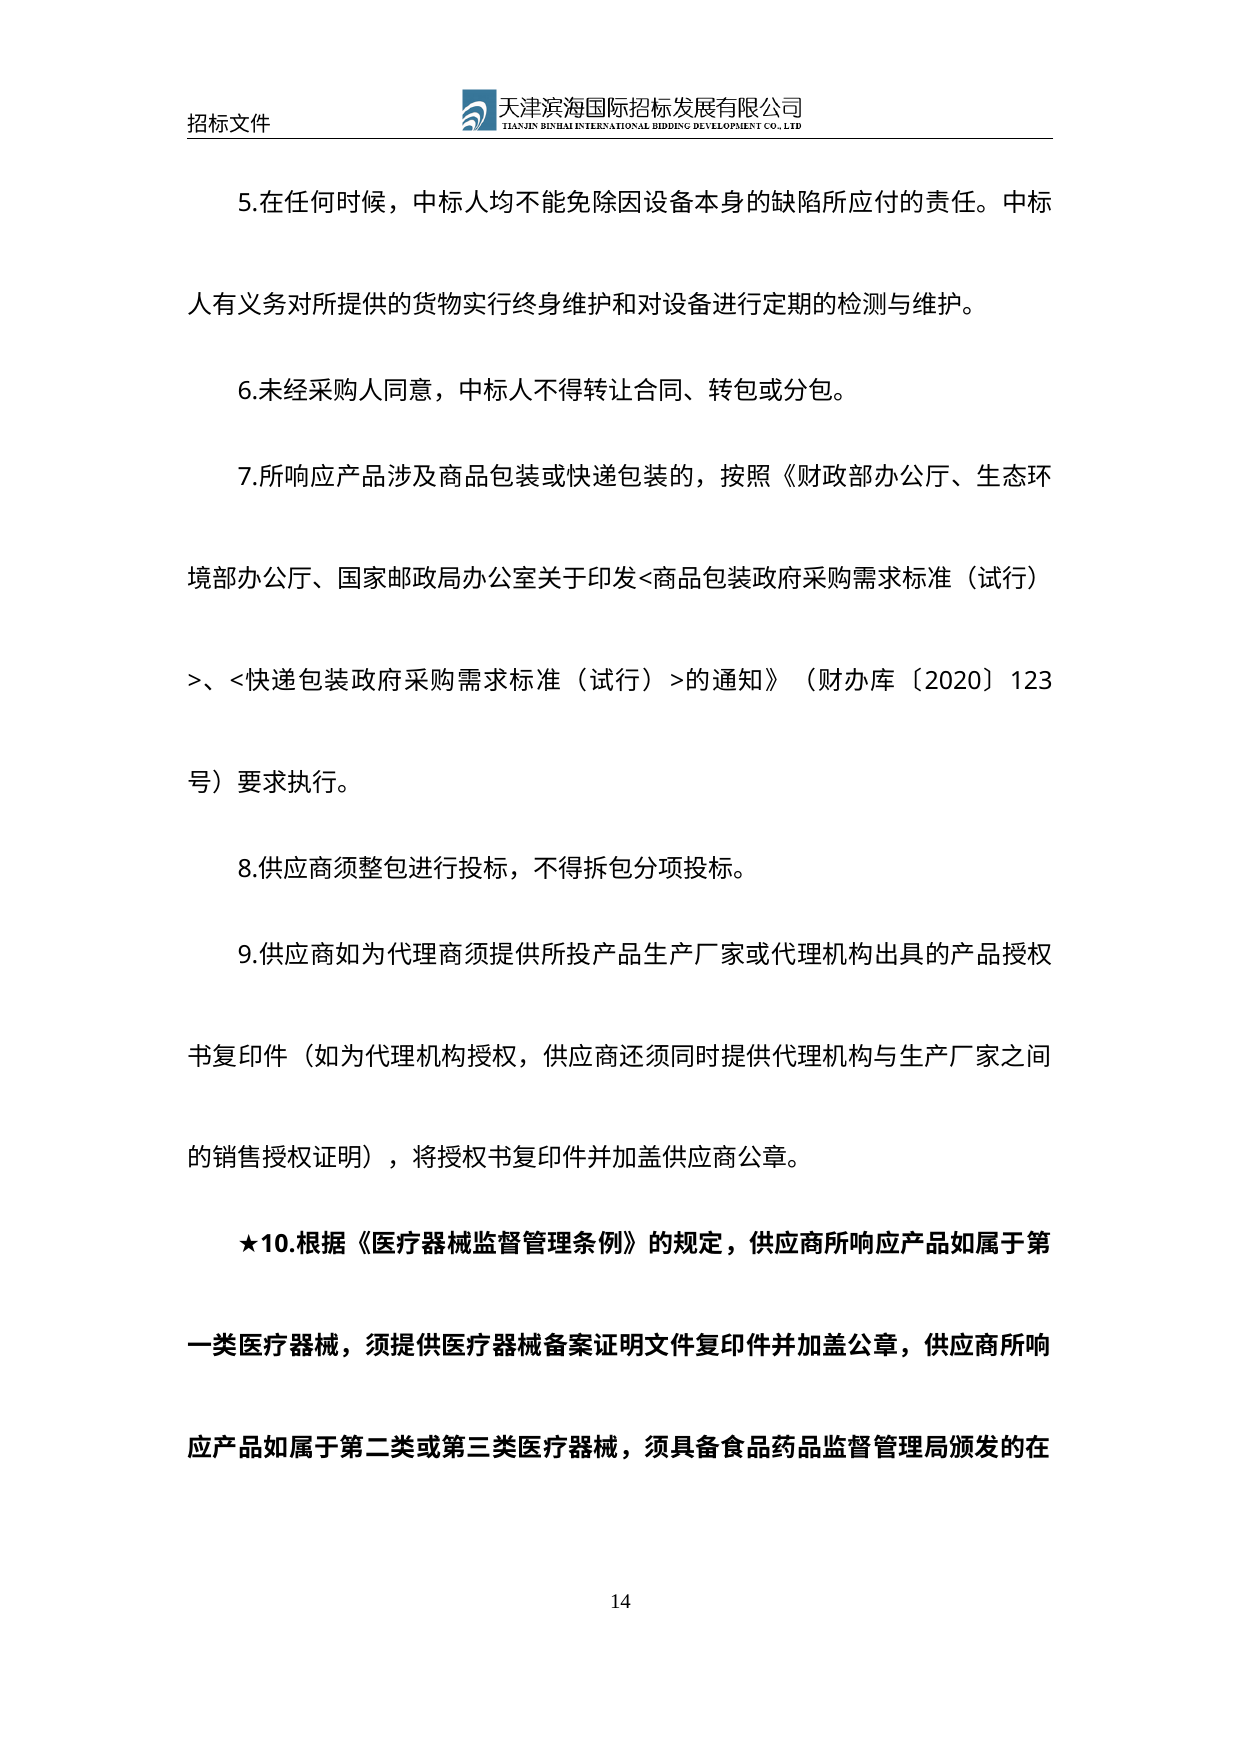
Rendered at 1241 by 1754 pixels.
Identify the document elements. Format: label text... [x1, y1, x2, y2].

text 5.在任何时候，中标人均不能免除因设备本身的缺陷所应付的责任。中标人有义务对所提供的货物实行终身维护和对设备进行定期的检测与维护。 [187, 167, 1053, 336]
text 6.未经采购人同意，中标人不得转让合同、转包或分包。 [187, 354, 1053, 422]
text 9.供应商如为代理商须提供所投产品生产厂家或代理机构出具的产品授权书复印件（如为代理机构授权，供应商还须同时提供代理机构与生产厂家之间的销售授权证明），将授权书复印件并加盖供应商公章。 [187, 918, 1053, 1190]
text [187, 1208, 1053, 1480]
text 7.所响应产品涉及商品包装或快递包装的，按照《财政部办公厅、生态环境部办公厅、国家邮政局办公室关于印发<商品包装政府采购需求标准（试行）>、<快递包装政府采购需求标准（试行）>的通知》（财办库〔2020〕123号）要求执行。 [187, 441, 1053, 814]
text 8.供应商须整包进行投标，不得拆包分项投标。 [187, 832, 1053, 900]
picture [462, 88, 803, 132]
